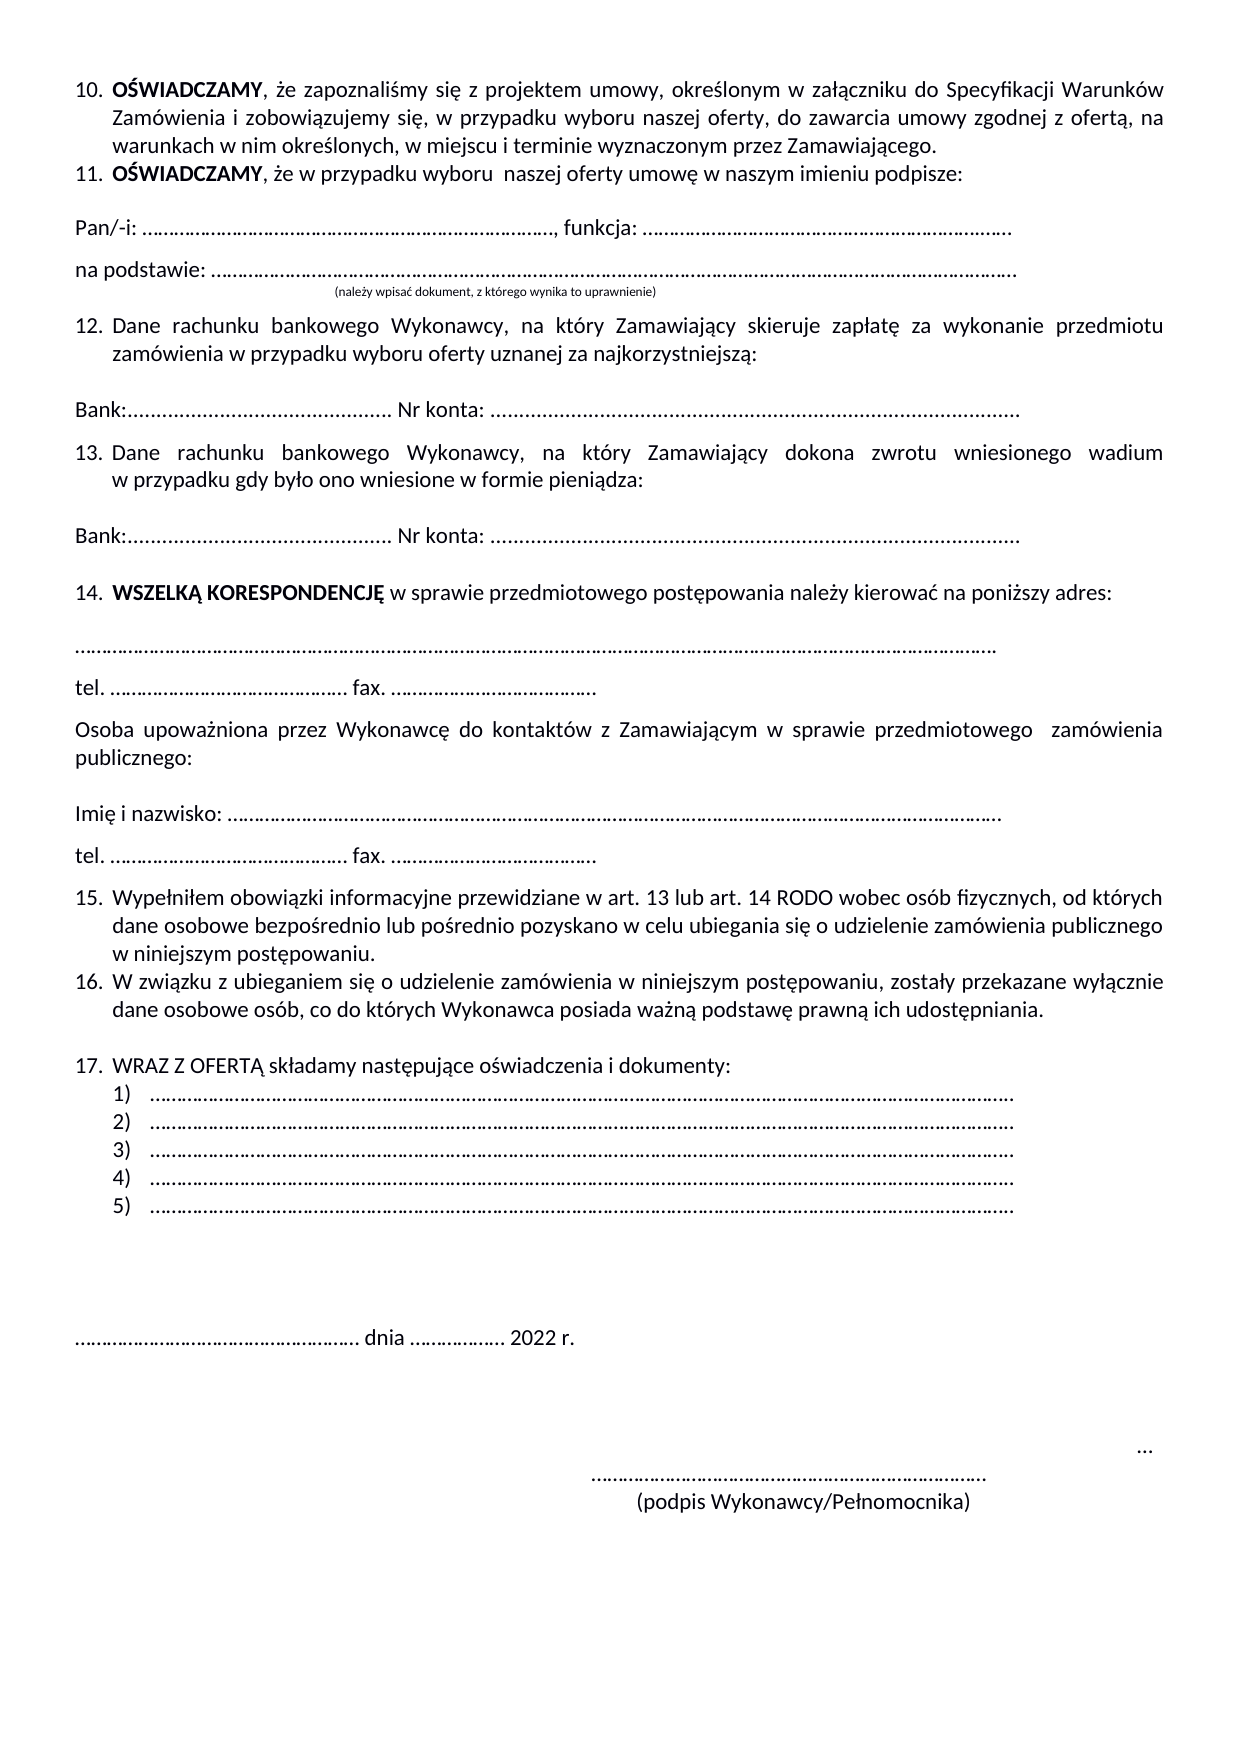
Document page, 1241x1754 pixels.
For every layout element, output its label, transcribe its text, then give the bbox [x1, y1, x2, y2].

list WSZELKĄ KORESPONDENCJĘ w sprawie przedmiotowego postępowania należy kierować na poniższy adres: [74, 578, 1165, 606]
list OŚWIADCZAMY, że w przypadku wyboru naszej oferty umowę w naszym imieniu podpisze: [74, 159, 1165, 187]
text tel. ……………………………………… fax. ………………………………… [75, 841, 1165, 869]
list WRAZ Z OFERTĄ składamy następujące oświadczenia i dokumenty: [74, 1051, 1165, 1079]
text ……………………………………………… dnia ……………… 2022 r. [75, 1323, 1165, 1351]
text …………………………………………………………………… [591, 1431, 1165, 1487]
list ……………………………………………………………………………………………………………………………………………….. [112, 1163, 1165, 1191]
list OŚWIADCZAMY, że zapoznaliśmy się z projektem umowy, określonym w załączniku do Specyfikacji Warunków Zamówienia i zobowiązujemy się, w przypadku wyboru naszej oferty, do zawarcia umowy zgodnej z ofertą, na warunkach w nim określonych, w miejscu i terminie wyznaczonym przez Zamawiającego. [74, 75, 1165, 159]
text na podstawie: ……………………………………………………………………………………………………………………………………… [75, 256, 1165, 283]
list Dane rachunku bankowego Wykonawcy, na który Zamawiający skieruje zapłatę za wykonanie przedmiotu zamówienia w przypadku wyboru oferty uznanej za najkorzystniejszą: [74, 312, 1165, 368]
list W związku z ubieganiem się o udzielenie zamówienia w niniejszym postępowaniu, zostały przekazane wyłącznie dane osobowe osób, co do których Wykonawca posiada ważną podstawę prawną ich udostępniania. [74, 967, 1165, 1023]
list ……………………………………………………………………………………………………………………………………………….. [112, 1135, 1165, 1163]
text …………………………………………………………………………………………………………………………………………………………. [75, 631, 1165, 659]
list Wypełniłem obowiązki informacyjne przewidziane w art. 13 lub art. 14 RODO wobec osób fizycznych, od których dane osobowe bezpośrednio lub pośrednio pozyskano w celu ubiegania się o udzielenie zamówienia publicznego w niniejszym postępowaniu. [74, 883, 1165, 967]
text Osoba upoważniona przez Wykonawcę do kontaktów z Zamawiającym w sprawie przedmiotowego zamówienia publicznego: [75, 715, 1165, 771]
text Bank:.............................................. Nr konta: ............................................................................................ [75, 396, 1165, 424]
list Dane rachunku bankowego Wykonawcy, na który Zamawiający dokona zwrotu wniesionego wadium w przypadku gdy było ono wniesione w formie pieniądza: [74, 438, 1165, 494]
list ……………………………………………………………………………………………………………………………………………….. [112, 1079, 1165, 1107]
text Imię i nazwisko: ………………………………………………………………………………………………………………………………… [75, 799, 1165, 827]
text (należy wpisać dokument, z którego wynika to uprawnienie) [75, 283, 1165, 312]
text Pan/-i: ……………………………………………………………………, funkcja: ……………………………………………………….…… [75, 213, 1165, 242]
text (podpis Wykonawcy/Pełnomocnika) [75, 1487, 1165, 1515]
list ……………………………………………………………………………………………………………………………………………….. [112, 1191, 1165, 1219]
text tel. ……………………………………… fax. ………………………………… [75, 673, 1165, 701]
text Bank:.............................................. Nr konta: ............................................................................................ [75, 522, 1165, 550]
list ……………………………………………………………………………………………………………………………………………….. [112, 1107, 1165, 1135]
